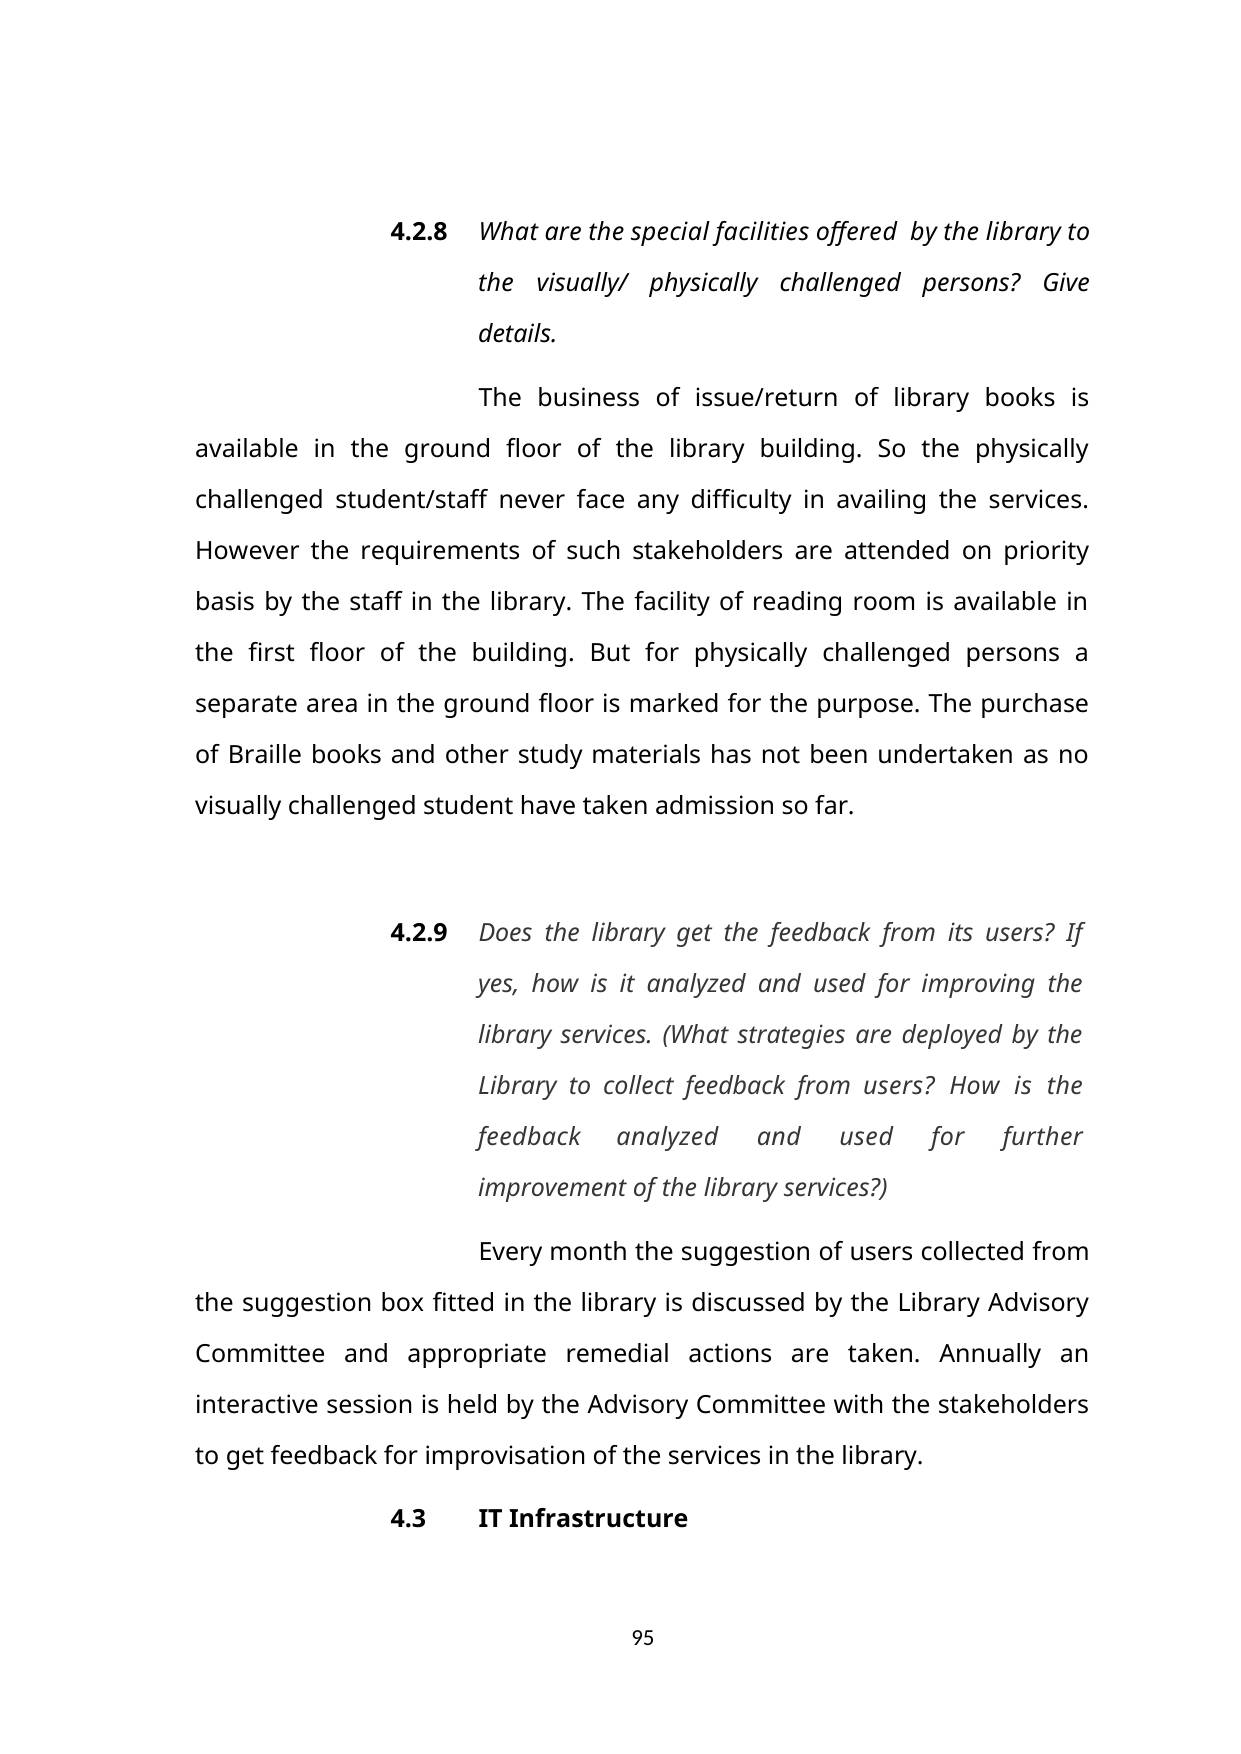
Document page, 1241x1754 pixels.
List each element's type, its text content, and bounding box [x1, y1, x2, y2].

text 4.2.8 What are the special facilities offered by the library to the visually/ physically challenged persons? Give details. [390, 213, 1090, 350]
text 4.2.9 Does the library get the feedback from its users? If yes, how is it analyzed and used for improving the library services. (What strategies are deployed by the Library to collect feedback from users? How is the feedback analyzed and used for further improvement of the library services?) [390, 914, 1083, 1204]
text 4.3 IT Infrastructure [390, 1501, 1090, 1535]
text Every month the suggestion of users collected from the suggestion box fitted in the library is discussed by the Library Advisory Committee and appropriate remedial actions are taken. Annually an interactive session is held by the Advisory Committee with the stakeholders to get feedback for improvisation of the services in the library. [195, 1233, 1090, 1472]
text The business of issue/return of library books is available in the ground floor of the library building. So the physically challenged student/staff never face any difficulty in availing the services. However the requirements of such stakeholders are attended on priority basis by the staff in the library. The facility of reading room is available in the first floor of the building. But for physically challenged persons a separate area in the ground floor is marked for the purpose. The purchase of Braille books and other study materials has not been undertaken as no visually challenged student have taken admission so far. [195, 379, 1090, 822]
